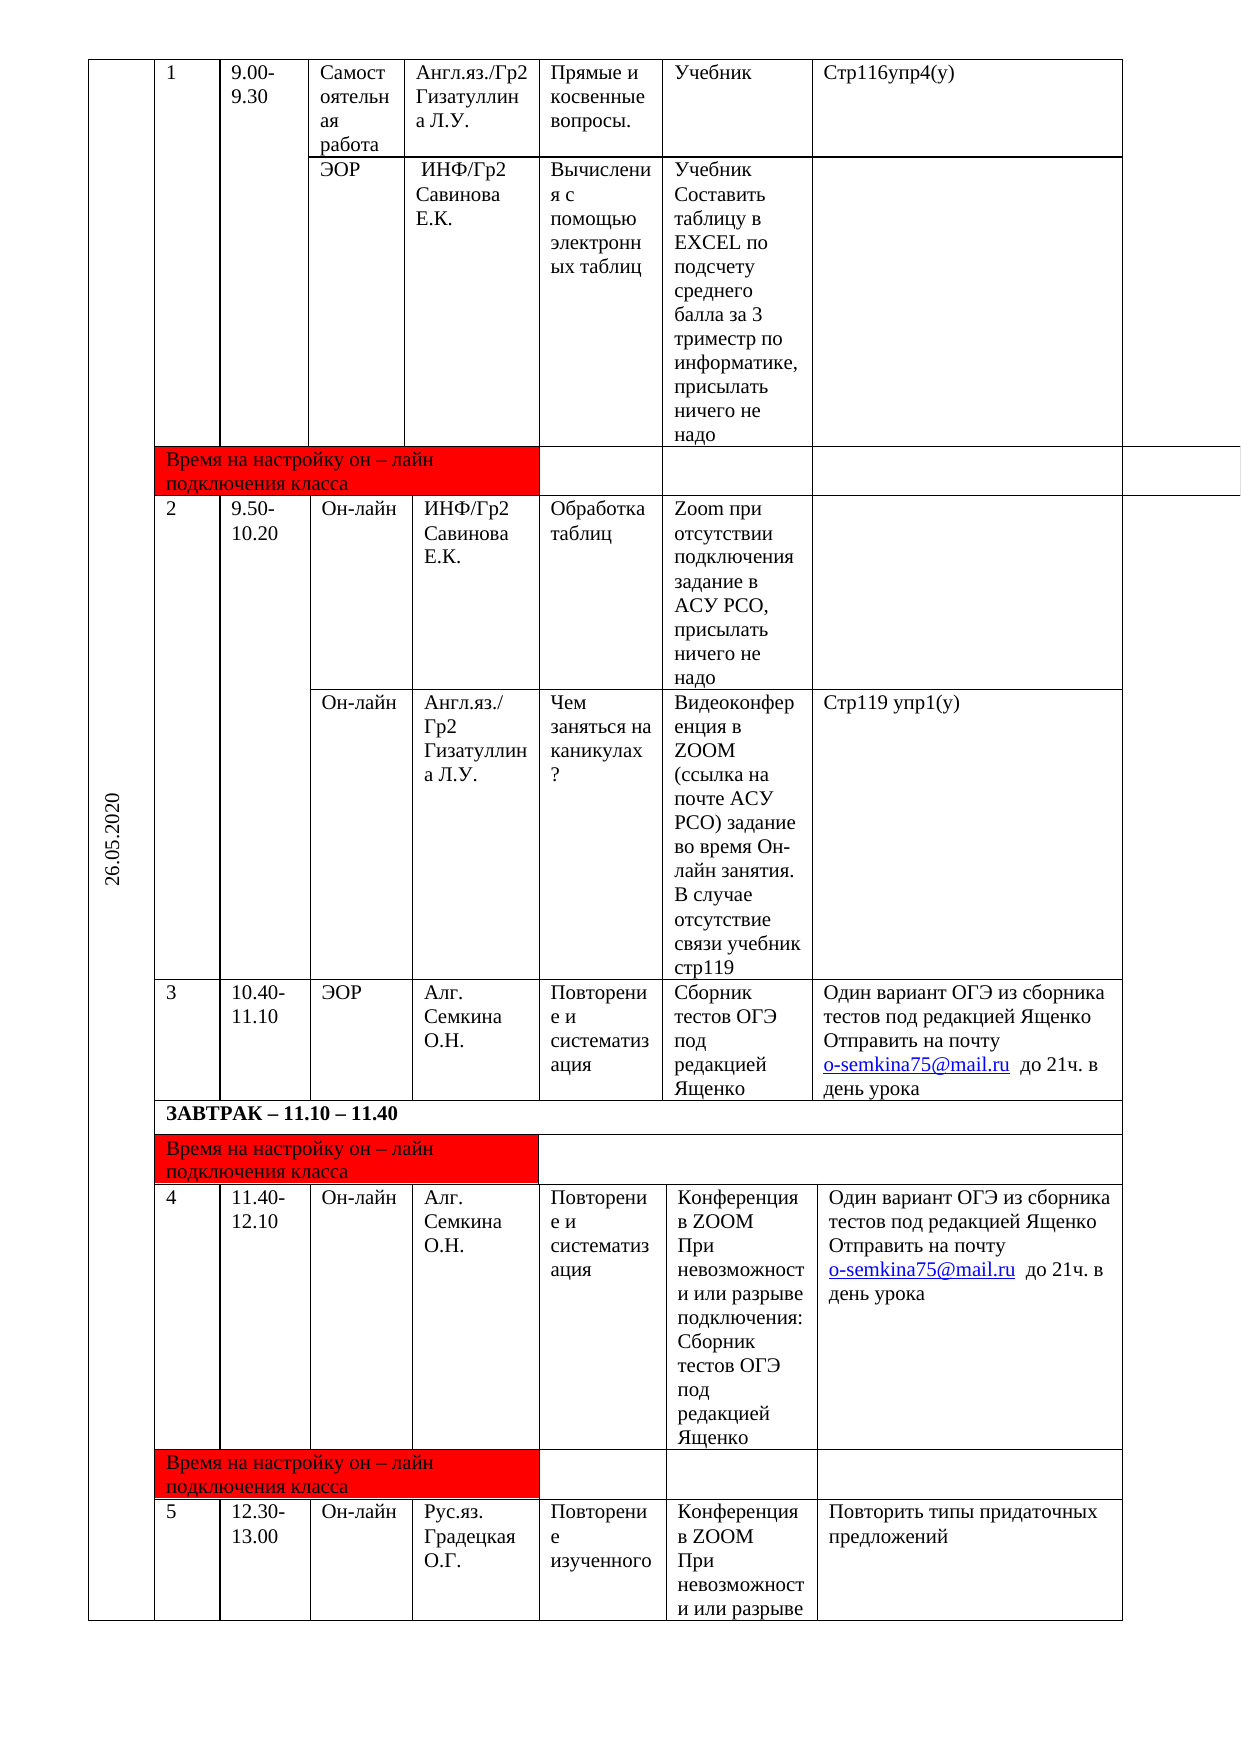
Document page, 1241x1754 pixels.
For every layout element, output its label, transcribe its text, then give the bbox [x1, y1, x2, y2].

table_cell [540, 447, 662, 495]
table_cell [663, 447, 812, 495]
table_cell Самостоятельная работа [309, 60, 404, 156]
table_cell ЗАВТРАК – 11.10 – 11.40 [155, 1101, 1122, 1134]
table_cell Обработка таблиц [540, 496, 662, 689]
table_cell Алг. Семкина О.Н. [413, 980, 539, 1100]
table_cell Сборник тестов ОГЭ под редакцией Ященко [663, 980, 812, 1100]
table_cell 3 [155, 980, 219, 1100]
table_cell ЭОР [311, 980, 412, 1100]
table_cell Zoom при отсутствии подключения задание в АСУ РСО, присылать ничего не надо [663, 496, 812, 689]
table_cell Видеоконференция в ZOOM (ссылка на почте АСУ РСО) задание во время Он-лайн занятия. В случае отсутствие связи учебник стр119 [663, 690, 812, 979]
table_cell Время на настройку он – лайн подключения класса [155, 447, 539, 495]
table_cell Он-лайн [311, 690, 412, 979]
table_cell Стр119 упр1(у) [813, 690, 1122, 979]
table_cell 12.30-13.00 [221, 1500, 310, 1620]
table_cell Один вариант ОГЭ из сборника тестов под редакцией Ященко Отправить на почту o-semkina75@mail.ru до 21ч. в день урока [813, 980, 1122, 1100]
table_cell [818, 1500, 1122, 1620]
table_cell 4 [155, 1185, 219, 1449]
table_cell [1123, 447, 1240, 495]
table_cell Англ.яз./Гр2 Гизатуллина Л.У. [413, 690, 539, 979]
table_cell [667, 1450, 817, 1498]
table_cell [539, 1135, 1122, 1183]
table_cell 1 [155, 60, 219, 446]
table_cell Алг. Семкина О.Н. [413, 1185, 539, 1449]
table_cell Повторение и систематизация [540, 1185, 666, 1449]
table_cell Прямые и косвенные вопросы. [540, 60, 662, 156]
table_cell Повторение и систематизация [540, 980, 662, 1100]
table_cell Англ.яз./Гр2 Гизатуллина Л.У. [405, 60, 539, 156]
table_cell Стр116упр4(у) [813, 60, 1122, 156]
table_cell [413, 1500, 539, 1620]
table_cell 5 [155, 1500, 219, 1620]
table_cell [813, 447, 1122, 495]
table_cell 26.05.2020 [89, 60, 154, 1620]
table_cell ИНФ/Гр2 Савинова Е.К. [405, 158, 539, 446]
table_cell Вычисления с помощью электронных таблиц [540, 158, 662, 446]
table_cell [540, 1500, 666, 1620]
table_cell ЭОР [309, 158, 404, 446]
table_cell Учебник [663, 60, 812, 156]
table_cell [813, 158, 1122, 446]
table_cell [813, 496, 1122, 689]
table_cell Время на настройку он – лайн подключения класса [155, 1450, 539, 1498]
table_cell 2 [155, 496, 219, 979]
table_cell ИНФ/Гр2 Савинова Е.К. [413, 496, 539, 689]
table_cell Он-лайн [311, 1500, 412, 1620]
table_cell [540, 1450, 666, 1498]
table_cell Он-лайн [311, 1185, 412, 1449]
table_cell 9.50-10.20 [221, 496, 310, 979]
table_cell 9.00-9.30 [221, 60, 308, 446]
table_cell 10.40-11.10 [221, 980, 310, 1100]
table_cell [667, 1500, 817, 1620]
table_cell Он-лайн [311, 496, 412, 689]
table_cell Один вариант ОГЭ из сборника тестов под редакцией Ященко Отправить на почту o-semkina75@mail.ru до 21ч. в день урока [818, 1185, 1122, 1449]
table_cell 11.40-12.10 [221, 1185, 310, 1449]
table_cell Учебник Составить таблицу в EXCEL по подсчету среднего балла за 3 триместр по информатике, присылать ничего не надо [663, 158, 812, 446]
table_cell Конференция в ZOOM При невозможности или разрыве подключения: Сборник тестов ОГЭ под редакцией Ященко [667, 1185, 817, 1449]
table_cell Чем заняться на каникулах? [540, 690, 662, 979]
table_cell [818, 1450, 1122, 1498]
table_cell Время на настройку он – лайн подключения класса [155, 1135, 538, 1183]
